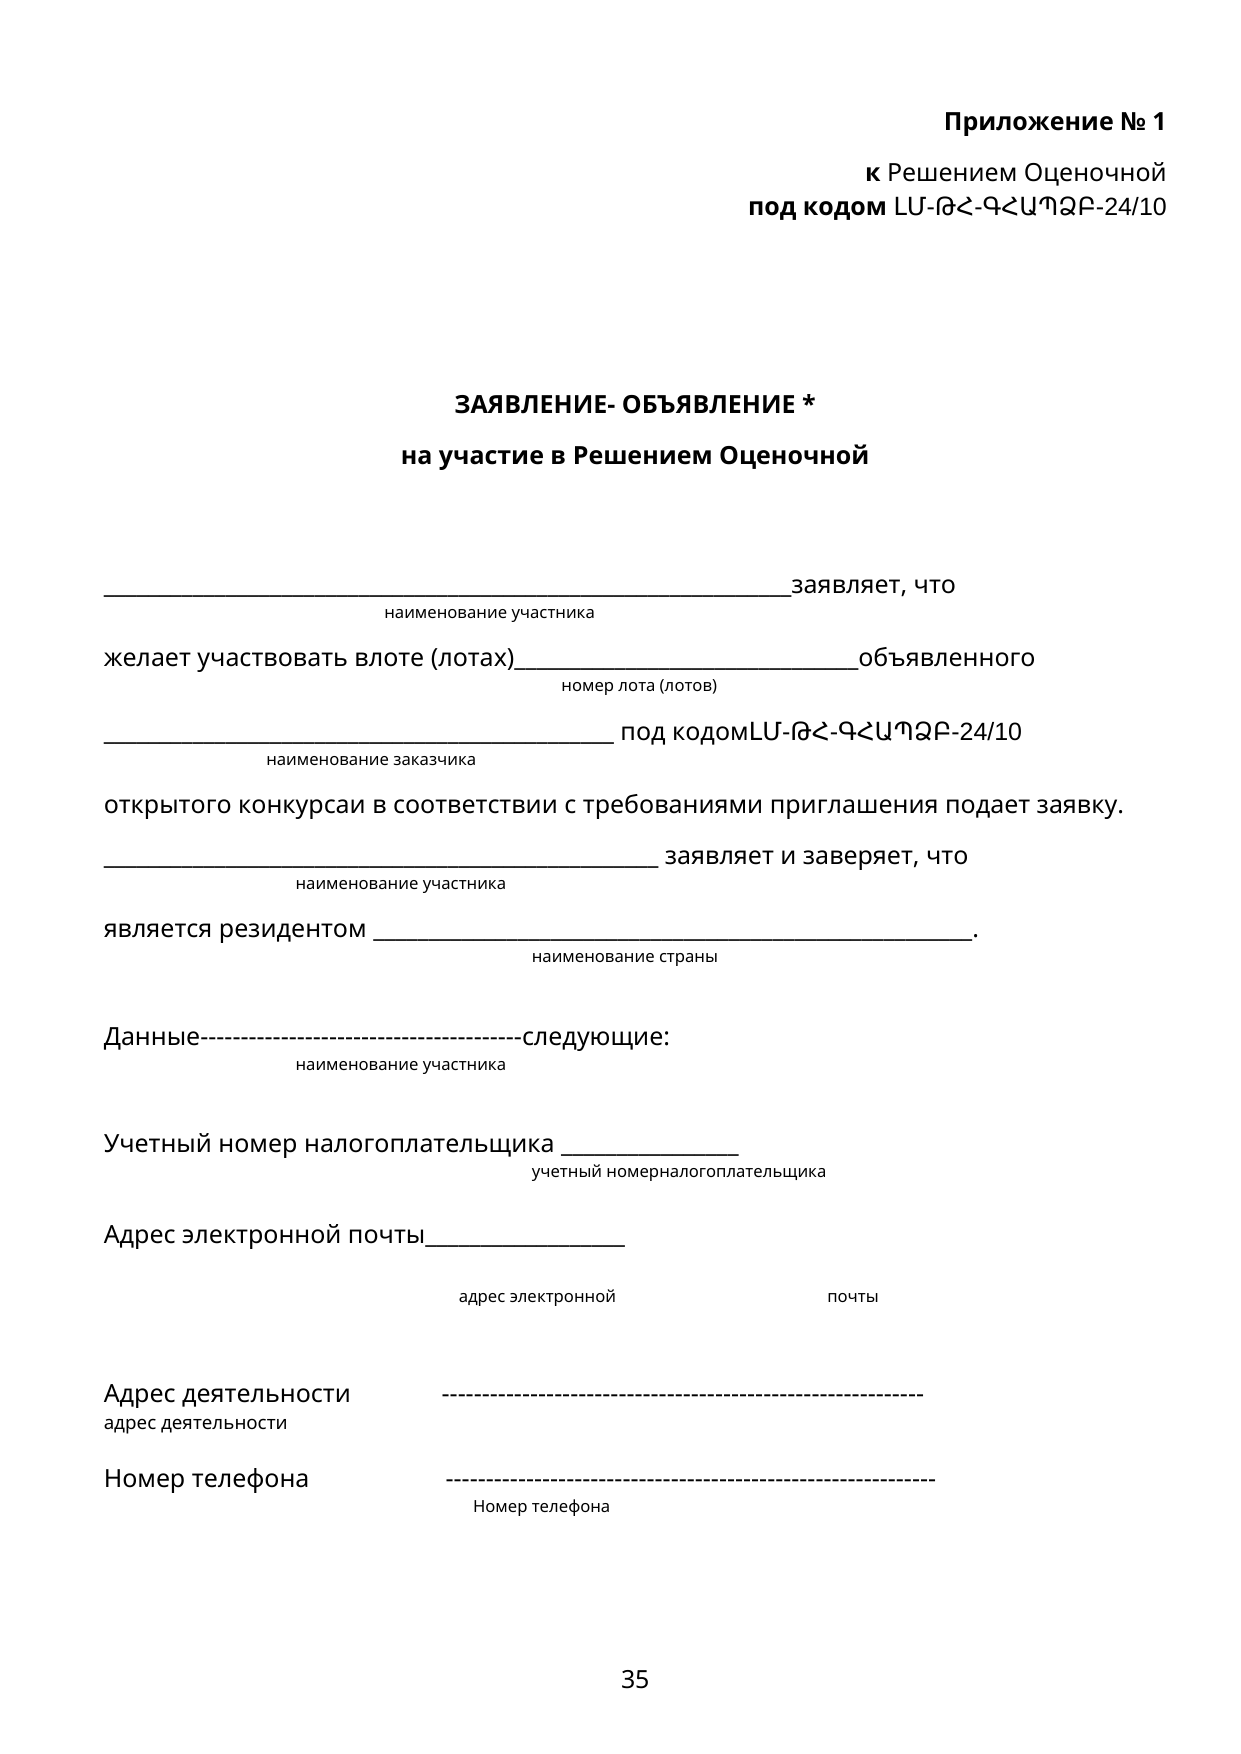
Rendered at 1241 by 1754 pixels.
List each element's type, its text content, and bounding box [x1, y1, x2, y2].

text ______________________________________________ под кодомԼՄ-ԹՀ-ԳՀԱՊՁԲ-24/10 [103, 713, 1167, 747]
text учетный номерналогоплательщика [532, 1160, 1167, 1182]
text Номер телефона [473, 1495, 1167, 1517]
text наименование участника [295, 871, 1167, 894]
text Приложение № 1 [103, 103, 1167, 137]
text адрес деятельности [103, 1409, 1167, 1435]
text __________________________________________________ заявляет и заверяет, что [103, 837, 1167, 871]
text номер лота (лотов) [561, 674, 1167, 696]
text Учетный номер налогоплательщика ________________ [103, 1126, 1167, 1160]
text ______________________________________________________________заявляет, что [103, 566, 1167, 600]
text Адрес деятельности ------------------------------------------------------------ [103, 1376, 1167, 1409]
text адрес электронной почты [458, 1285, 1167, 1307]
text является резидентом ______________________________________________________. [103, 911, 1167, 945]
text открытого конкурсаи в соответствии с требованиями приглашения подает заявку. [103, 787, 1167, 821]
text ЗАЯВЛЕНИЕ- ОБЪЯВЛЕНИЕ * [103, 387, 1167, 421]
text Адрес электронной почты__________________ [103, 1217, 1167, 1251]
text наименование страны [532, 945, 1167, 967]
text желает участвовать влоте (лотах)_______________________________объявленного [103, 640, 1167, 674]
subtitle на участие в Решением Оценочной [103, 438, 1167, 503]
text наименование заказчика [266, 747, 1167, 770]
text к Решением Оценочной под кодом ԼՄ-ԹՀ-ԳՀԱՊՁԲ-24/10 [103, 154, 1167, 222]
text наименование участника [384, 600, 1167, 623]
text наименование участника [295, 1052, 1167, 1075]
text Номер телефона ------------------------------------------------------------- [103, 1461, 1167, 1495]
text Данные----------------------------------------следующие: [103, 1018, 1167, 1052]
